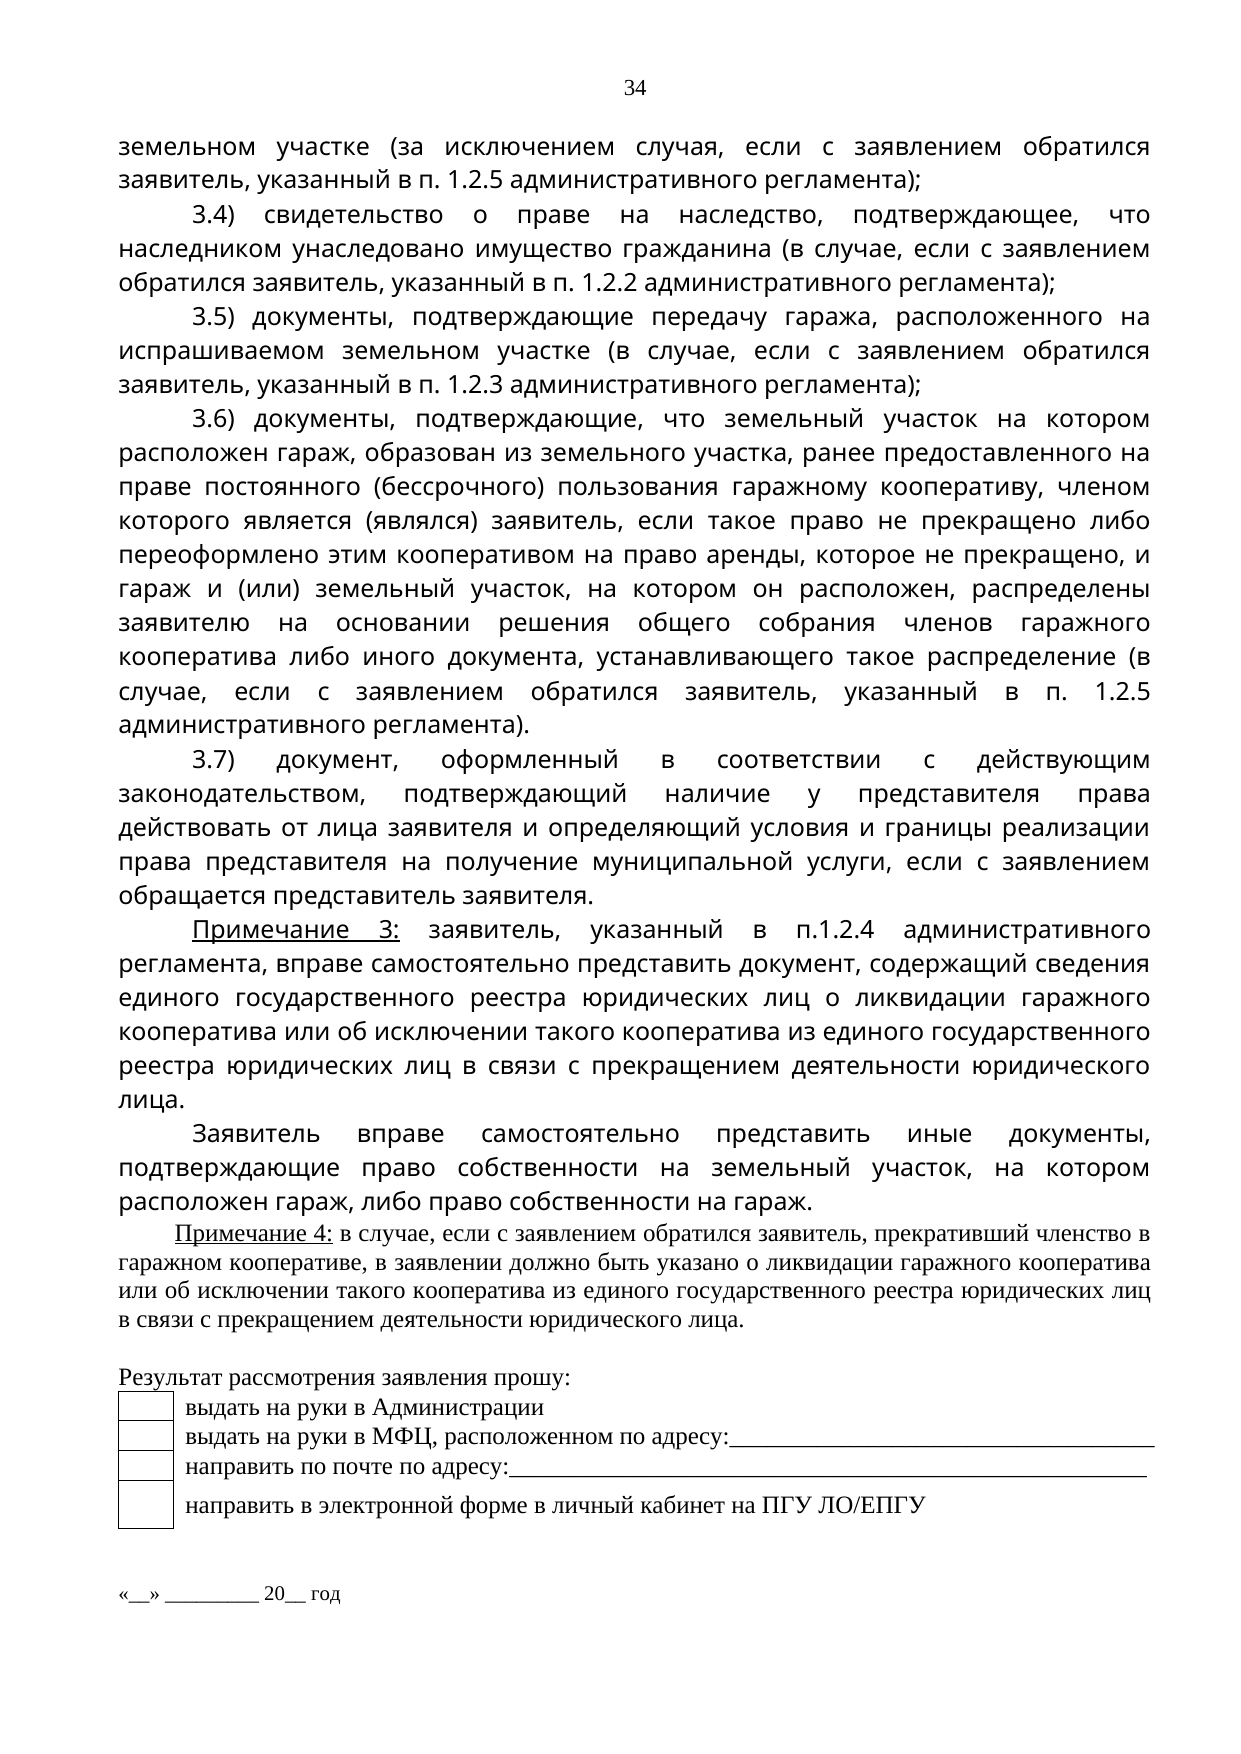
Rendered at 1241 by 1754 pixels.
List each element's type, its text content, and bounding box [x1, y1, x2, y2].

text Результат рассмотрения заявления прошу: [118, 1362, 1152, 1391]
text 3.7) документ, оформленный в соответствии с действующим законодательством, подтверждающий наличие у представителя права действовать от лица заявителя и определяющий условия и границы реализации права представителя на получение муниципальной услуги, если с заявлением обращается представитель заявителя. [118, 741, 1152, 912]
table_header [119, 1392, 173, 1420]
table_cell [119, 1451, 173, 1480]
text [118, 128, 1152, 196]
table_cell выдать на руки в МФЦ, расположенном по адресу:__________________________________ [174, 1420, 1167, 1450]
table_cell [119, 1481, 173, 1528]
text Примечание 3: заявитель, указанный в п.1.2.4 административного регламента, вправе самостоятельно представить документ, содержащий сведения единого государственного реестра юридических лиц о ликвидации гаражного кооператива или об исключении такого кооператива из единого государственного реестра юридических лиц в связи с прекращением деятельности юридического лица. [118, 912, 1152, 1116]
table_header выдать на руки в Администрации [174, 1391, 1167, 1420]
text 3.4) свидетельство о праве на наследство, подтверждающее, что наследником унаследовано имущество гражданина (в случае, если с заявлением обратился заявитель, указанный в п. 1.2.2 административного регламента); [118, 196, 1152, 298]
text 3.5) документы, подтверждающие передачу гаража, расположенного на испрашиваемом земельном участке (в случае, если с заявлением обратился заявитель, указанный в п. 1.2.3 административного регламента); [118, 298, 1152, 401]
text Примечание 4: в случае, если с заявлением обратился заявитель, прекративший членство в гаражном кооперативе, в заявлении должно быть указано о ликвидации гаражного кооператива или об исключении такого кооператива из единого государственного реестра юридических лиц в связи с прекращением деятельности юридического лица. [118, 1218, 1152, 1333]
table_cell [119, 1421, 173, 1450]
table_cell направить в электронной форме в личный кабинет на ПГУ ЛО/ЕПГУ [174, 1480, 1167, 1528]
table_cell направить по почте по адресу:___________________________________________________ [174, 1450, 1167, 1480]
text «__» _________ 20__ год [118, 1581, 1152, 1605]
text Заявитель вправе самостоятельно представить иные документы, подтверждающие право собственности на земельный участок, на котором расположен гараж, либо право собственности на гараж. [118, 1116, 1152, 1218]
text 3.6) документы, подтверждающие, что земельный участок на котором расположен гараж, образован из земельного участка, ранее предоставленного на праве постоянного (бессрочного) пользования гаражному кооперативу, членом которого является (являлся) заявитель, если такое право не прекращено либо переоформлено этим кооперативом на право аренды, которое не прекращено, и гараж и (или) земельный участок, на котором он расположен, распределены заявителю на основании решения общего собрания членов гаражного кооператива либо иного документа, устанавливающего такое распределение (в случае, если с заявлением обратился заявитель, указанный в п. 1.2.5 административного регламента). [118, 401, 1152, 741]
